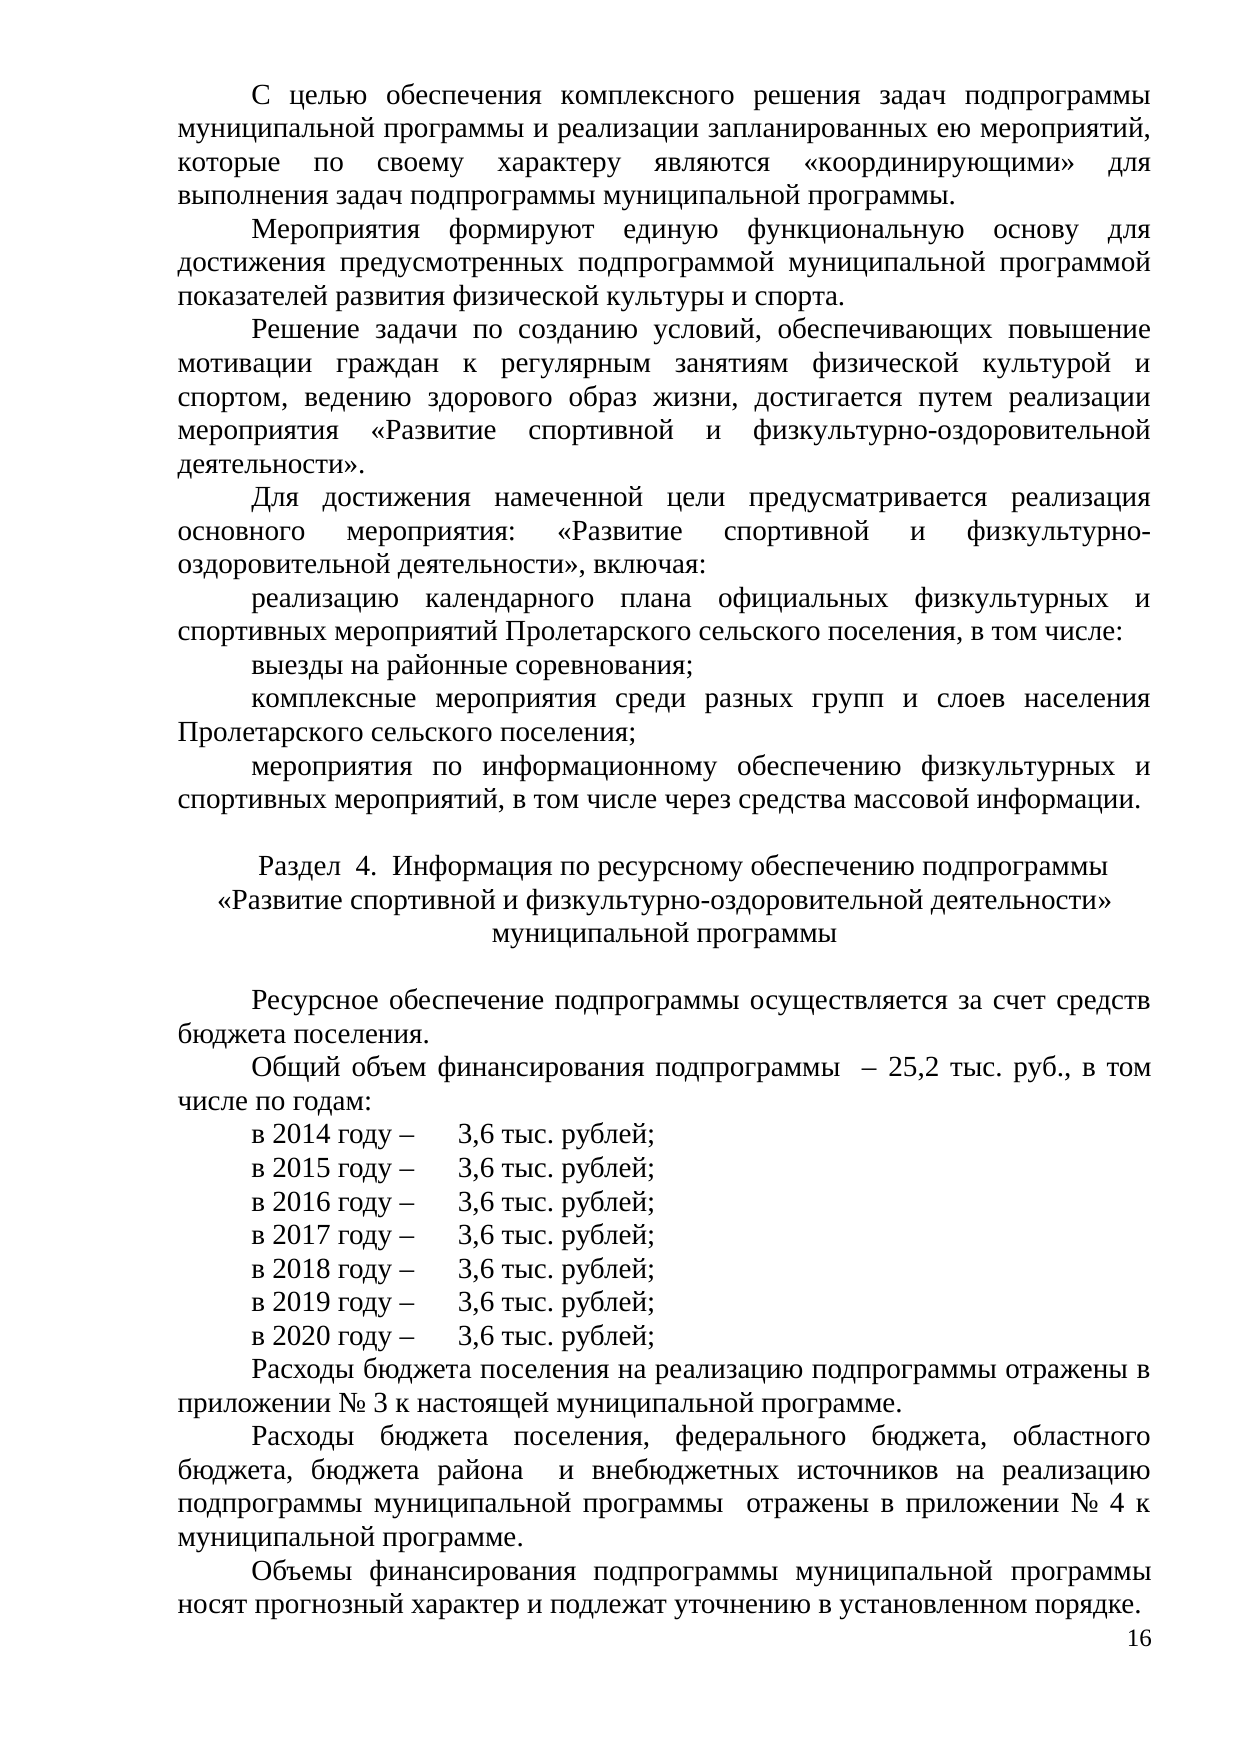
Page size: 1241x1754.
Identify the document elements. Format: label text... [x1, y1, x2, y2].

text реализацию календарного плана официальных физкультурных и спортивных мероприятий Пролетарского сельского поселения, в том числе: [177, 580, 1152, 647]
text в 2020 году – 3,6 тыс. рублей; [177, 1318, 1152, 1351]
text мероприятия по информационному обеспечению физкультурных и спортивных мероприятий, в том числе через средства массовой информации. [177, 748, 1152, 815]
text Раздел 4. Информация по ресурсному обеспечению подпрограммы [215, 848, 1152, 882]
text Для достижения намеченной цели предусматривается реализация основного мероприятия: «Развитие спортивной и физкультурно-оздоровительной деятельности», включая: [177, 479, 1152, 580]
text комплексные мероприятия среди разных групп и слоев населения Пролетарского сельского поселения; [177, 681, 1152, 748]
text в 2015 году – 3,6 тыс. рублей; [177, 1150, 1152, 1184]
text выезды на районные соревнования; [177, 647, 1152, 681]
text Общий объем финансирования подпрограммы – 25,2 тыс. руб., в том числе по годам: [177, 1049, 1152, 1117]
text Мероприятия формируют единую функциональную основу для достижения предусмотренных подпрограммой муниципальной программой показателей развития физической культуры и спорта. [177, 211, 1152, 312]
text Ресурсное обеспечение подпрограммы осуществляется за счет средств бюджета поселения. [177, 982, 1152, 1049]
text в 2018 году – 3,6 тыс. рублей; [177, 1251, 1152, 1284]
text Объемы финансирования подпрограммы муниципальной программы носят прогнозный характер и подлежат уточнению в установленном порядке. [177, 1553, 1152, 1620]
text С целью обеспечения комплексного решения задач подпрограммы муниципальной программы и реализации запланированных ею мероприятий, которые по своему характеру являются «координирующими» для выполнения задач подпрограммы муниципальной программы. [177, 77, 1152, 211]
text «Развитие спортивной и физкультурно-оздоровительной деятельности» муниципальной программы [177, 882, 1152, 949]
text в 2019 году – 3,6 тыс. рублей; [177, 1284, 1152, 1318]
text в 2016 году – 3,6 тыс. рублей; [177, 1184, 1152, 1217]
text в 2017 году – 3,6 тыс. рублей; [177, 1217, 1152, 1251]
text в 2014 году – 3,6 тыс. рублей; [177, 1117, 1152, 1150]
text Расходы бюджета поселения, федерального бюджета, областного бюджета, бюджета района и внебюджетных источников на реализацию подпрограммы муниципальной программы отражены в приложении № 4 к муниципальной программе. [177, 1418, 1152, 1553]
text Расходы бюджета поселения на реализацию подпрограммы отражены в приложении № 3 к настоящей муниципальной программе. [177, 1351, 1152, 1418]
text Решение задачи по созданию условий, обеспечивающих повышение мотивации граждан к регулярным занятиям физической культурой и спортом, ведению здорового образ жизни, достигается путем реализации мероприятия «Развитие спортивной и физкультурно-оздоровительной деятельности». [177, 312, 1152, 479]
